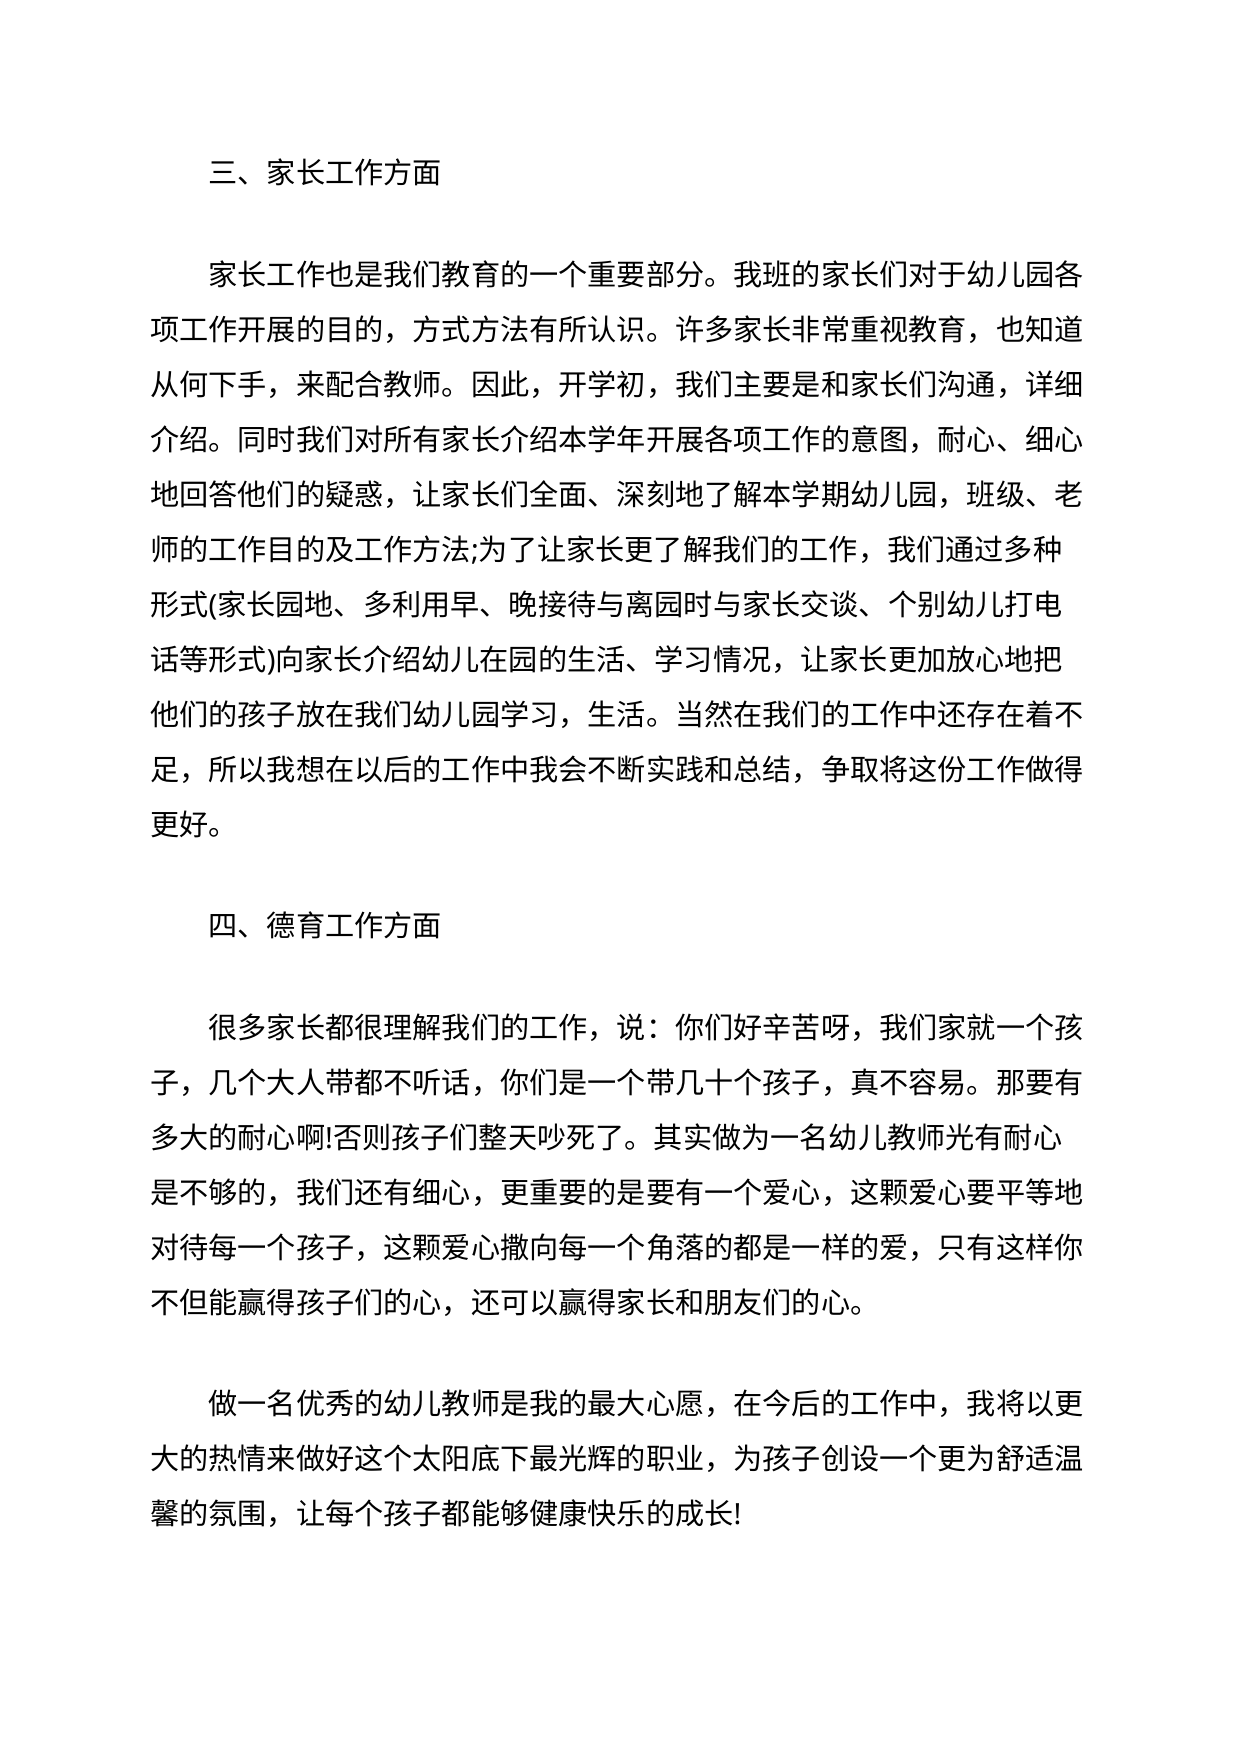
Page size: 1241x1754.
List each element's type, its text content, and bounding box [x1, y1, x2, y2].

text 很多家长都很理解我们的工作，说：你们好辛苦呀，我们家就一个孩子，几个大人带都不听话，你们是一个带几十个孩子，真不容易。那要有多大的耐心啊!否则孩子们整天吵死了。其实做为一名幼儿教师光有耐心是不够的，我们还有细心，更重要的是要有一个爱心，这颗爱心要平等地对待每一个孩子，这颗爱心撒向每一个角落的都是一样的爱，只有这样你不但能赢得孩子们的心，还可以赢得家长和朋友们的心。 [150, 1004, 1090, 1321]
text 三、家长工作方面 [150, 150, 1090, 192]
text 做一名优秀的幼儿教师是我的最大心愿，在今后的工作中，我将以更大的热情来做好这个太阳底下最光辉的职业，为孩子创设一个更为舒适温馨的氛围，让每个孩子都能够健康快乐的成长! [150, 1381, 1090, 1533]
text 四、德育工作方面 [150, 903, 1090, 945]
text 家长工作也是我们教育的一个重要部分。我班的家长们对于幼儿园各项工作开展的目的，方式方法有所认识。许多家长非常重视教育，也知道从何下手，来配合教师。因此，开学初，我们主要是和家长们沟通，详细介绍。同时我们对所有家长介绍本学年开展各项工作的意图，耐心、细心地回答他们的疑惑，让家长们全面、深刻地了解本学期幼儿园，班级、老师的工作目的及工作方法;为了让家长更了解我们的工作，我们通过多种形式(家长园地、多利用早、晚接待与离园时与家长交谈、个别幼儿打电话等形式)向家长介绍幼儿在园的生活、学习情况，让家长更加放心地把他们的孩子放在我们幼儿园学习，生活。当然在我们的工作中还存在着不足，所以我想在以后的工作中我会不断实践和总结，争取将这份工作做得更好。 [150, 252, 1090, 843]
